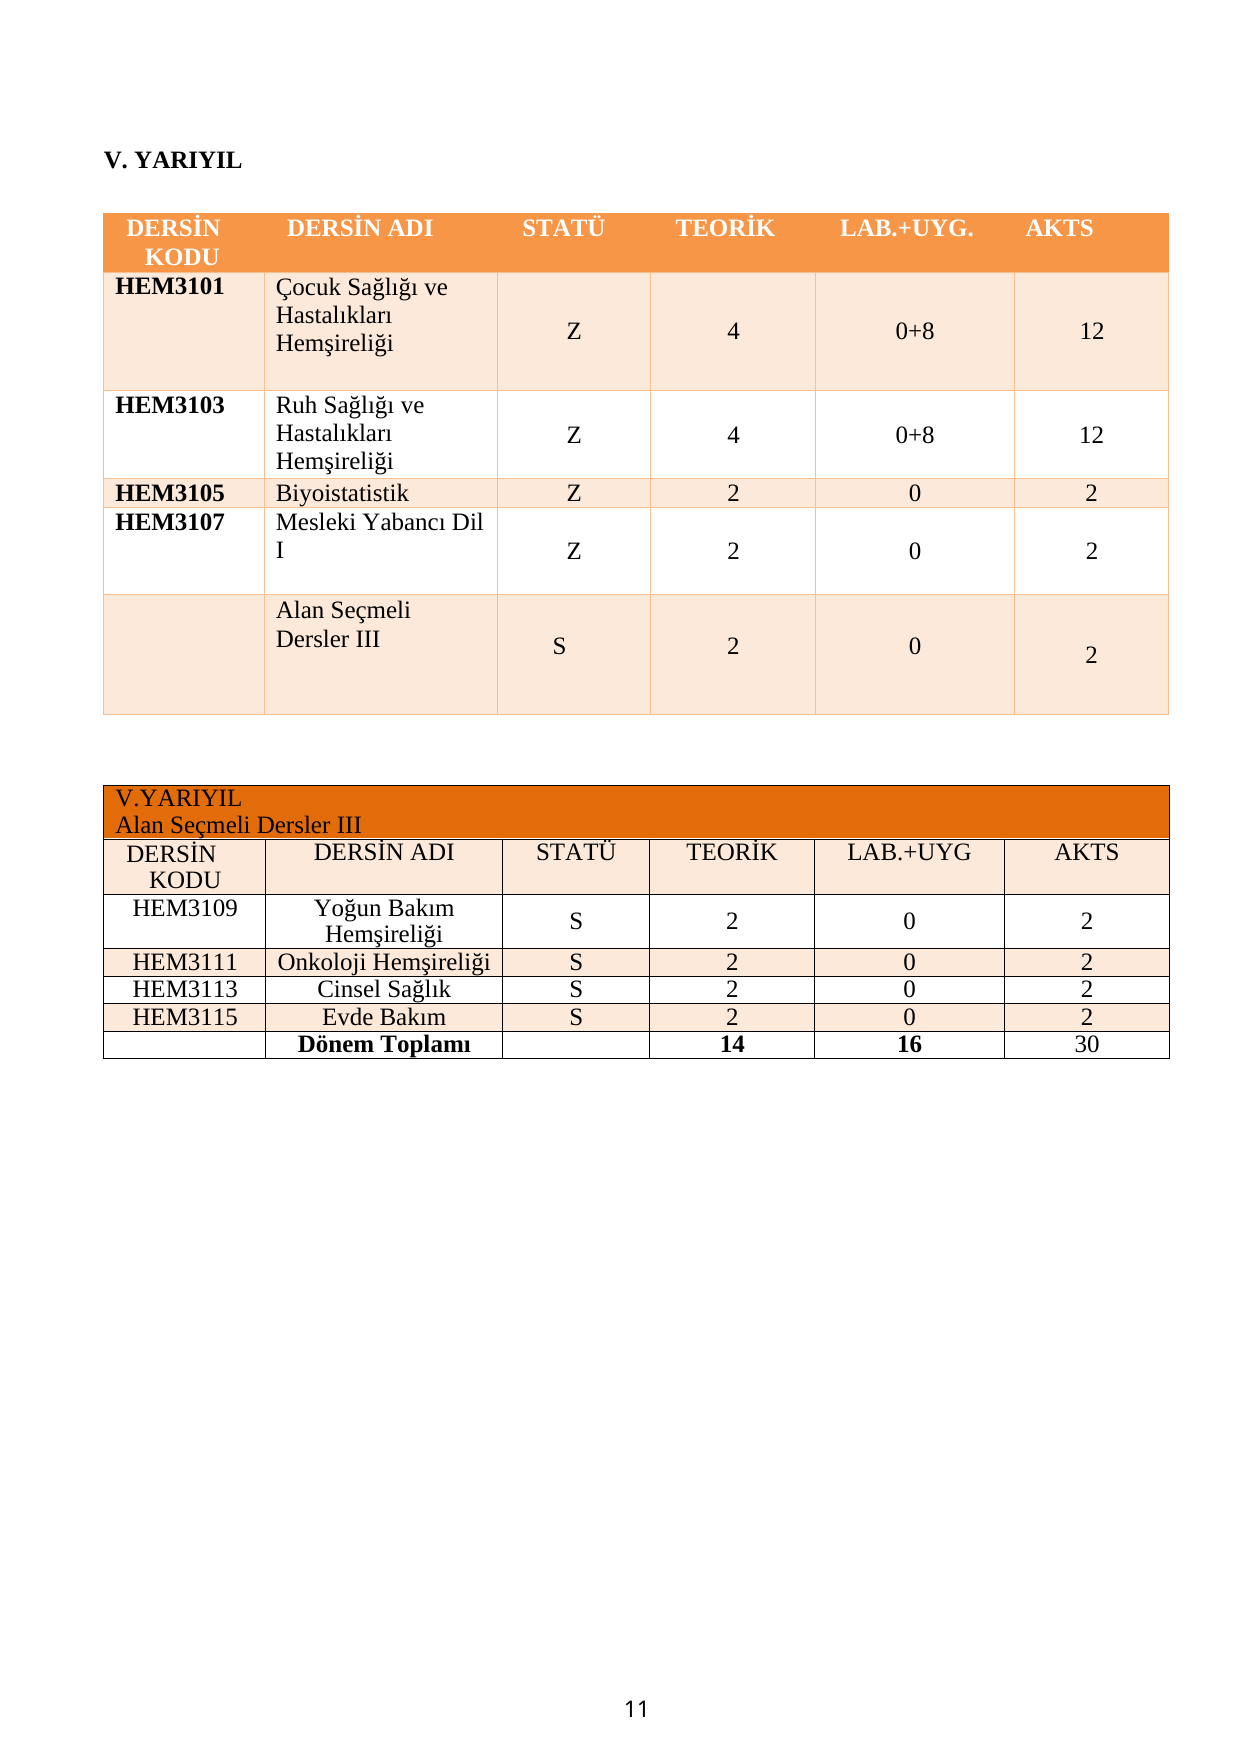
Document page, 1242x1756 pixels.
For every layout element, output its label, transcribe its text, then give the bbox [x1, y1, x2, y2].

table_cell Biyoistatistik [265, 479, 497, 507]
table_header TEORİK [651, 214, 815, 272]
table_cell 2 [651, 508, 815, 594]
table_cell S [503, 949, 649, 976]
table_cell 12 [1015, 391, 1168, 478]
table_cell LAB.+UYG [815, 840, 1004, 894]
table_header STATÜ [498, 214, 650, 272]
table_cell 0 [815, 977, 1004, 1003]
table_cell Z [498, 479, 650, 507]
table_cell HEM3103 [105, 392, 263, 477]
table_cell 2 [1005, 1004, 1169, 1031]
table_cell 30 [1005, 1032, 1169, 1058]
table_cell HEM3107 [104, 508, 264, 594]
table_cell Cinsel Sağlık [266, 977, 502, 1003]
table_cell 2 [1005, 977, 1169, 1003]
table_cell DERSİN KODU [104, 840, 265, 894]
table_cell 0 [815, 949, 1004, 976]
table_cell Yoğun Bakım Hemşireliği [266, 895, 502, 948]
table_cell 2 [650, 977, 814, 1003]
text V. YARIYIL [103, 146, 1170, 174]
table_cell HEM3115 [104, 1004, 265, 1031]
table_cell 2 [1005, 949, 1169, 976]
table_cell HEM3111 [104, 949, 265, 976]
table_cell Z [498, 391, 650, 478]
table_cell AKTS [1005, 840, 1169, 894]
table_cell Çocuk Sağlığı ve Hastalıkları Hemşireliği [265, 273, 497, 390]
table_cell 16 [815, 1032, 1004, 1058]
table_cell 0+8 [816, 391, 1014, 478]
table_cell [104, 595, 264, 714]
table_cell TEORİK [650, 840, 814, 894]
table_cell 4 [651, 391, 815, 478]
table_cell HEM3105 [104, 479, 264, 507]
table_cell 2 [1015, 508, 1168, 594]
table_cell HEM3109 [104, 895, 265, 948]
table_cell HEM3113 [104, 977, 265, 1003]
table_cell HEM3101 [104, 273, 264, 390]
table_header V.YARIYIL Alan Seçmeli Dersler III [104, 786, 1169, 838]
table_cell 14 [650, 1032, 814, 1058]
table_cell Onkoloji Hemşireliği [266, 949, 502, 976]
table_cell S [503, 1004, 649, 1031]
table_cell 2 [1005, 895, 1169, 948]
table_cell 0 [816, 479, 1014, 507]
table_cell 2 [650, 949, 814, 976]
table_header AKTS [1015, 214, 1168, 272]
table_cell 2 [651, 479, 815, 507]
table_cell [104, 1032, 265, 1058]
table_cell 2 [650, 1004, 814, 1031]
table_header DERSİN ADI [265, 214, 497, 272]
table_cell 2 [650, 895, 814, 948]
table_cell Z [498, 273, 650, 390]
table_cell Ruh Sağlığı ve Hastalıkları Hemşireliği [265, 391, 497, 478]
table_cell 2 [1015, 595, 1168, 714]
table_cell 0 [815, 895, 1004, 948]
table_cell Alan Seçmeli Dersler III [265, 595, 497, 714]
table_cell S [498, 595, 650, 714]
table_cell Mesleki Yabancı Dil I [265, 508, 497, 594]
table_header DERSİN KODU [104, 214, 264, 272]
table_cell Evde Bakım [266, 1004, 502, 1031]
table_cell 2 [1015, 479, 1168, 507]
table_cell Z [498, 508, 650, 594]
table_cell STATÜ [503, 840, 649, 894]
table_cell 0+8 [816, 273, 1014, 390]
table_cell S [503, 895, 649, 948]
table_cell 0 [815, 1004, 1004, 1031]
table_cell 12 [1015, 273, 1168, 390]
table_cell 2 [651, 595, 815, 714]
table_cell 0 [816, 595, 1014, 714]
table_cell Dönem Toplamı [266, 1032, 502, 1058]
table_cell DERSİN ADI [266, 840, 502, 894]
table_cell [503, 1032, 649, 1058]
table_header LAB.+UYG. [816, 214, 1014, 272]
table_cell 0 [816, 508, 1014, 594]
table_cell 4 [651, 273, 815, 390]
table_cell S [503, 977, 649, 1003]
